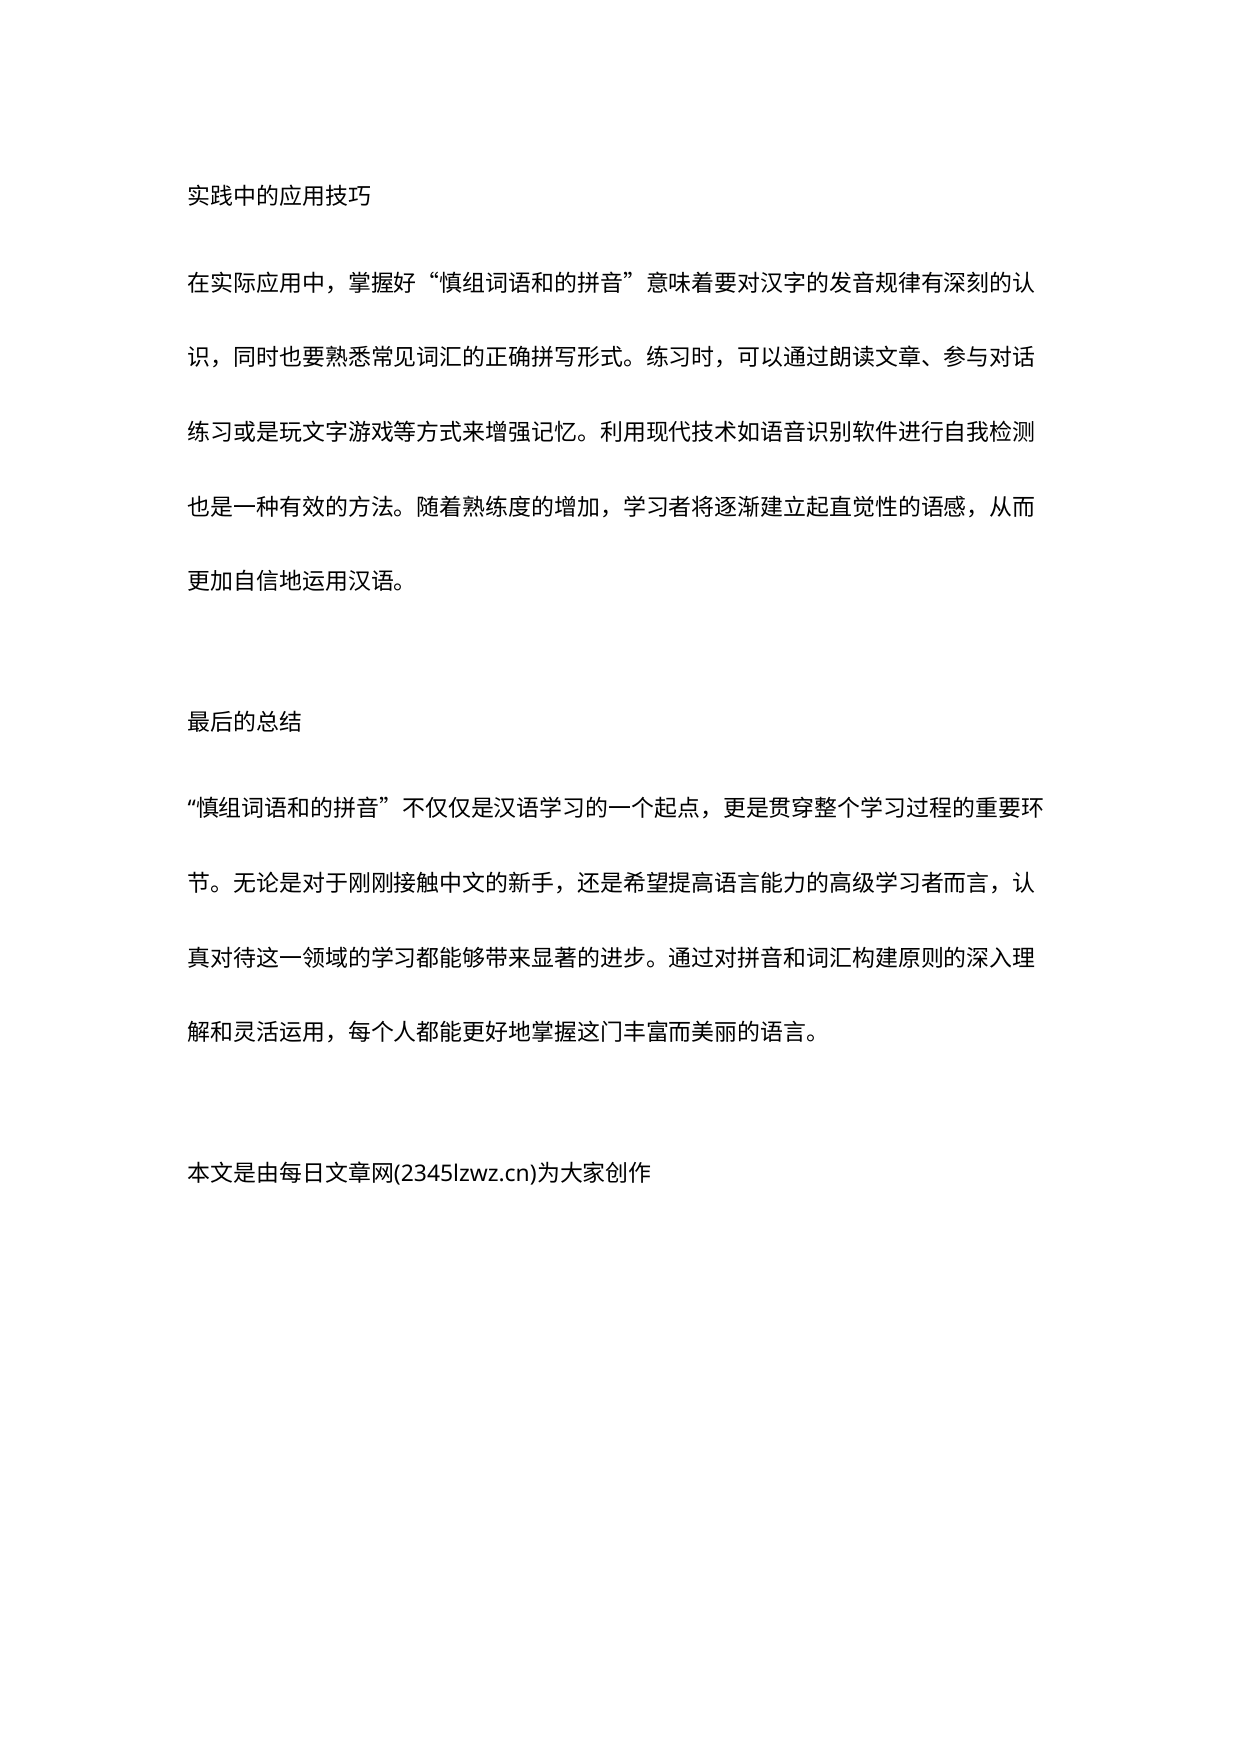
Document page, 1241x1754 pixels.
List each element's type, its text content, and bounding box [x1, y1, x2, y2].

text 最后的总结 [187, 688, 1053, 753]
text “慎组词语和的拼音”不仅仅是汉语学习的一个起点，更是贯穿整个学习过程的重要环节。无论是对于刚刚接触中文的新手，还是希望提高语言能力的高级学习者而言，认真对待这一领域的学习都能够带来显著的进步。通过对拼音和词汇构建原则的深入理解和灵活运用，每个人都能更好地掌握这门丰富而美丽的语言。 [187, 774, 1053, 1063]
text 实践中的应用技巧 [187, 162, 1053, 227]
text 在实际应用中，掌握好“慎组词语和的拼音”意味着要对汉字的发音规律有深刻的认识，同时也要熟悉常见词汇的正确拼写形式。练习时，可以通过朗读文章、参与对话练习或是玩文字游戏等方式来增强记忆。利用现代技术如语音识别软件进行自我检测也是一种有效的方法。随着熟练度的增加，学习者将逐渐建立起直觉性的语感，从而更加自信地运用汉语。 [187, 248, 1053, 612]
text 本文是由每日文章网(2345lzwz.cn)为大家创作 [187, 1139, 1053, 1204]
